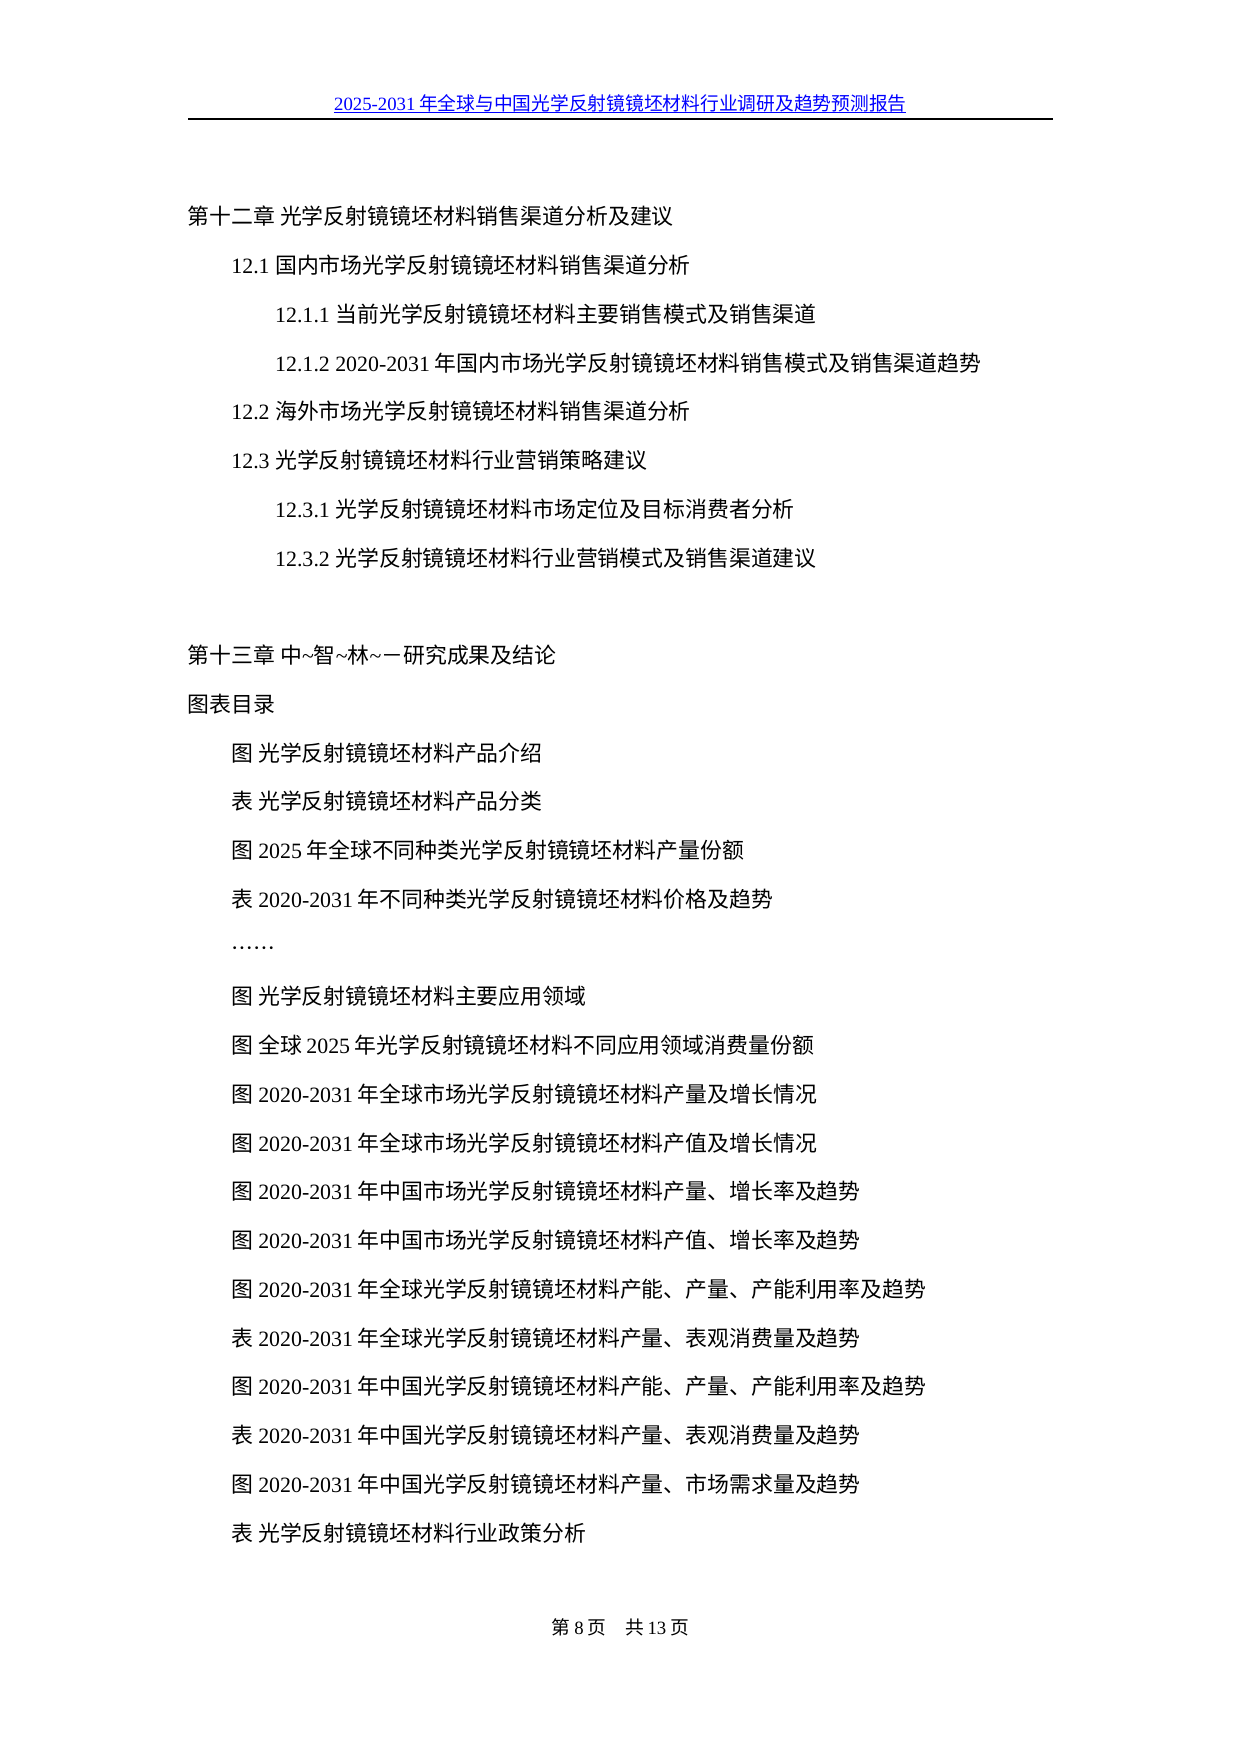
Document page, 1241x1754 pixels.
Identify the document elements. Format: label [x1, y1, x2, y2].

text [187, 150, 1053, 1548]
